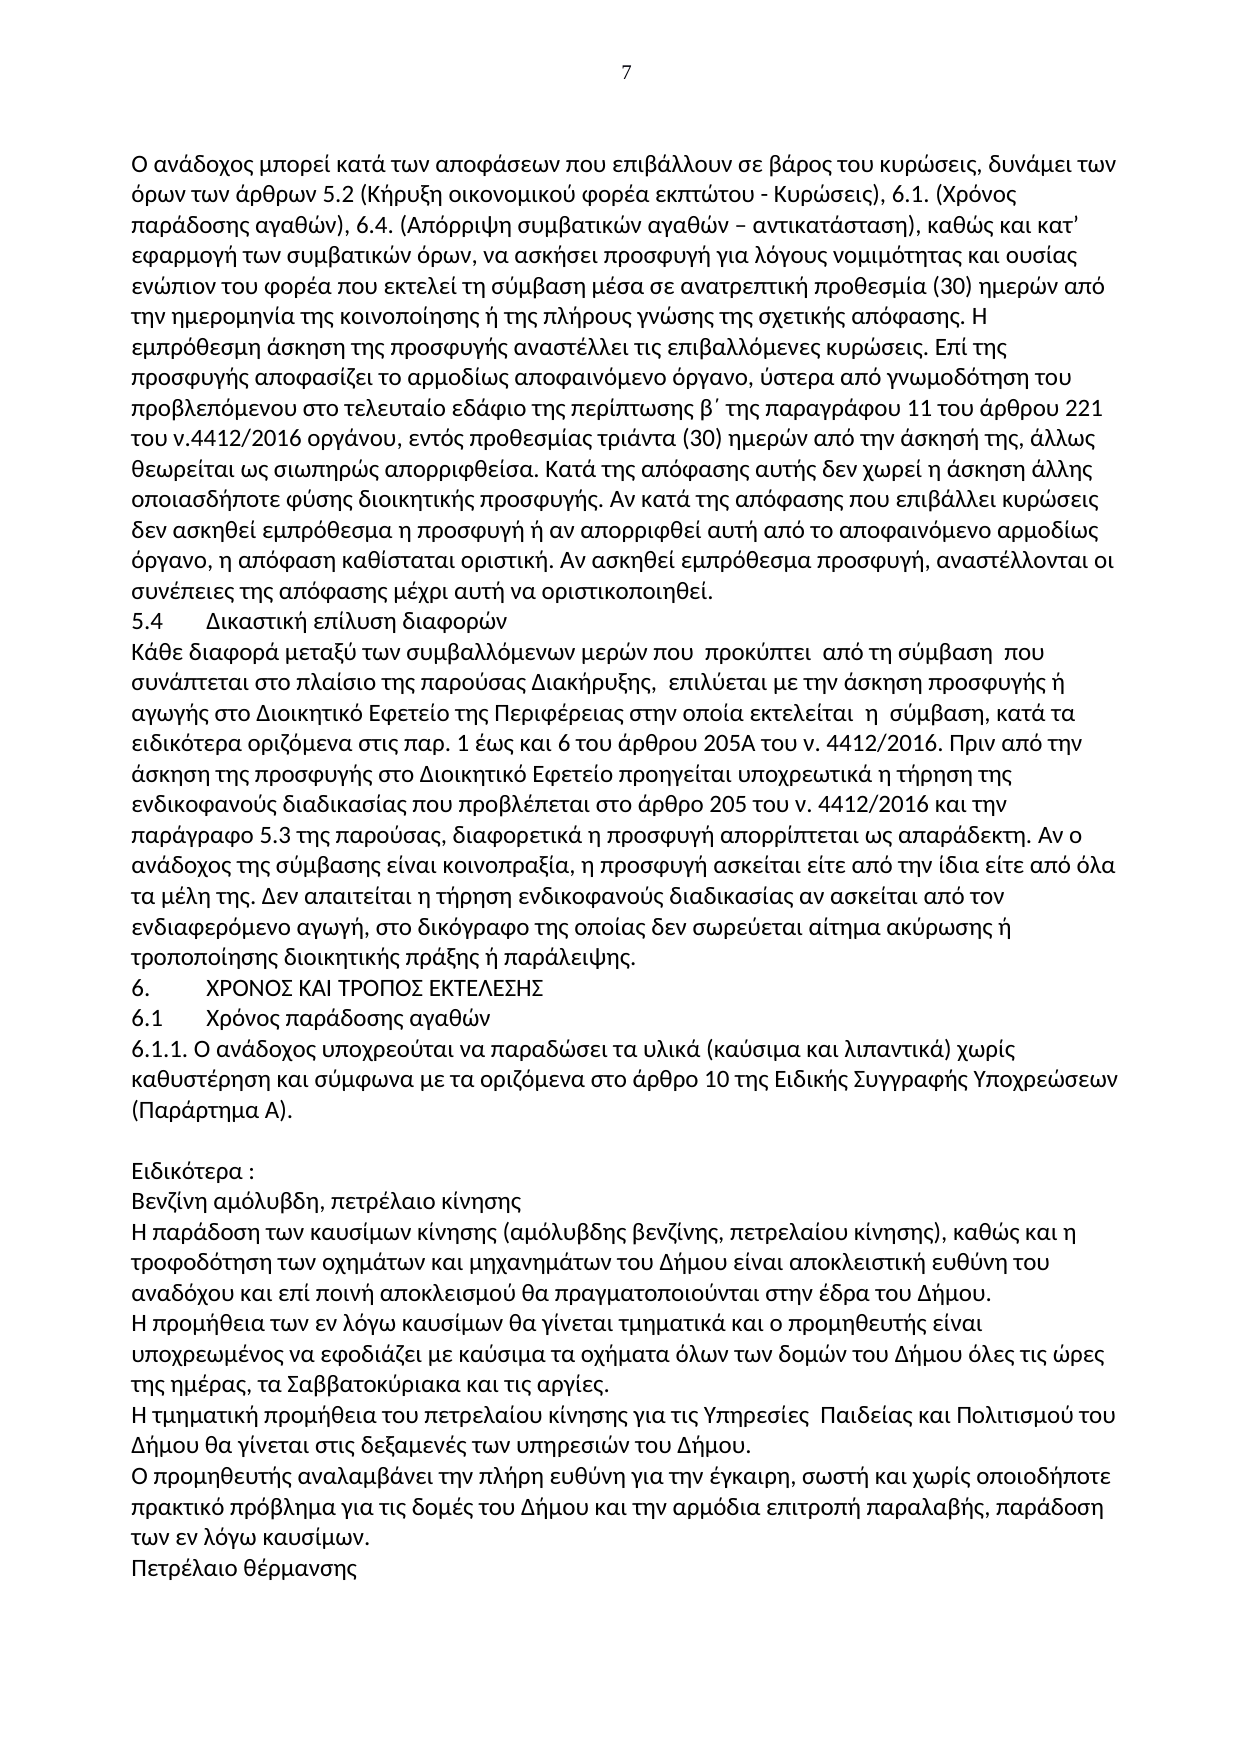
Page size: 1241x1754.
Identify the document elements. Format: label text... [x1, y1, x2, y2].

text 6.1.1. Ο ανάδοχος υποχρεούται να παραδώσει τα υλικά (καύσιμα και λιπαντικά) χωρίς καθυστέρηση και σύμφωνα με τα οριζόμενα στο άρθρο 10 της Ειδικής Συγγραφής Υποχρεώσεων (Παράρτημα Α). [131, 1033, 1122, 1124]
text Κάθε διαφορά μεταξύ των συμβαλλόμενων μερών που προκύπτει από τη σύμβαση που συνάπτεται στο πλαίσιο της παρούσας Διακήρυξης, επιλύεται με την άσκηση προσφυγής ή αγωγής στο Διοικητικό Εφετείο της Περιφέρειας στην οποία εκτελείται η σύμβαση, κατά τα ειδικότερα οριζόμενα στις παρ. 1 έως και 6 του άρθρου 205Α του ν. 4412/2016. Πριν από την άσκηση της προσφυγής στο Διοικητικό Εφετείο προηγείται υποχρεωτικά η τήρηση της ενδικοφανούς διαδικασίας που προβλέπεται στο άρθρο 205 του ν. 4412/2016 και την παράγραφο 5.3 της παρούσας, διαφορετικά η προσφυγή απορρίπτεται ως απαράδεκτη. Αν ο ανάδοχος της σύμβασης είναι κοινοπραξία, η προσφυγή ασκείται είτε από την ίδια είτε από όλα τα μέλη της. Δεν απαιτείται η τήρηση ενδικοφανούς διαδικασίας αν ασκείται από τον ενδιαφερόμενο αγωγή, στο δικόγραφο της οποίας δεν σωρεύεται αίτημα ακύρωσης ή τροποποίησης διοικητικής πράξης ή παράλειψης. [131, 636, 1122, 972]
text Ο ανάδοχος μπορεί κατά των αποφάσεων που επιβάλλουν σε βάρος του κυρώσεις, δυνάμει των όρων των άρθρων 5.2 (Κήρυξη οικονομικού φορέα εκπτώτου - Κυρώσεις), 6.1. (Χρόνος παράδοσης αγαθών), 6.4. (Απόρριψη συμβατικών αγαθών – αντικατάσταση), καθώς και κατ’ εφαρμογή των συμβατικών όρων, να ασκήσει προσφυγή για λόγους νομιμότητας και ουσίας ενώπιον του φορέα που εκτελεί τη σύμβαση μέσα σε ανατρεπτική προθεσμία (30) ημερών από την ημερομηνία της κοινοποίησης ή της πλήρους γνώσης της σχετικής απόφασης. Η εμπρόθεσμη άσκηση της προσφυγής αναστέλλει τις επιβαλλόμενες κυρώσεις. Επί της προσφυγής αποφασίζει το αρμοδίως αποφαινόμενο όργανο, ύστερα από γνωμοδότηση του προβλεπόμενου στο τελευταίο εδάφιο της περίπτωσης β΄ της παραγράφου 11 του άρθρου 221 του ν.4412/2016 οργάνου, εντός προθεσμίας τριάντα (30) ημερών από την άσκησή της, άλλως θεωρείται ως σιωπηρώς απορριφθείσα. Κατά της απόφασης αυτής δεν χωρεί η άσκηση άλλης οποιασδήποτε φύσης διοικητικής προσφυγής. Αν κατά της απόφασης που επιβάλλει κυρώσεις δεν ασκηθεί εμπρόθεσμα η προσφυγή ή αν απορριφθεί αυτή από το αποφαινόμενο αρμοδίως όργανο, η απόφαση καθίσταται οριστική. Αν ασκηθεί εμπρόθεσμα προσφυγή, αναστέλλονται οι συνέπειες της απόφασης μέχρι αυτή να οριστικοποιηθεί. [131, 148, 1122, 606]
text Η παράδοση των καυσίμων κίνησης (αμόλυβδης βενζίνης, πετρελαίου κίνησης), καθώς και η τροφοδότηση των οχημάτων και μηχανημάτων του Δήμου είναι αποκλειστική ευθύνη του αναδόχου και επί ποινή αποκλεισμού θα πραγματοποιούνται στην έδρα του Δήμου. [131, 1216, 1122, 1307]
text 5.4 Δικαστική επίλυση διαφορών [131, 606, 1122, 636]
text Ο προμηθευτής αναλαμβάνει την πλήρη ευθύνη για την έγκαιρη, σωστή και χωρίς οποιοδήποτε πρακτικό πρόβλημα για τις δομές του Δήμου και την αρμόδια επιτροπή παραλαβής, παράδοση των εν λόγω καυσίμων. [131, 1460, 1122, 1552]
text Η τμηματική προμήθεια του πετρελαίου κίνησης για τις Υπηρεσίες Παιδείας και Πολιτισμού του Δήμου θα γίνεται στις δεξαμενές των υπηρεσιών του Δήμου. [131, 1399, 1122, 1460]
text Πετρέλαιο θέρμανσης [131, 1552, 1122, 1582]
text Ειδικότερα : [131, 1155, 1122, 1185]
text 6. ΧΡΟΝΟΣ ΚΑΙ ΤΡΟΠΟΣ ΕΚΤΕΛΕΣΗΣ [131, 972, 1122, 1002]
text 6.1 Χρόνος παράδοσης αγαθών [131, 1002, 1122, 1033]
text Βενζίνη αμόλυβδη, πετρέλαιο κίνησης [131, 1185, 1122, 1216]
text Η προμήθεια των εν λόγω καυσίμων θα γίνεται τμηματικά και ο προμηθευτής είναι υποχρεωμένος να εφοδιάζει με καύσιμα τα οχήματα όλων των δομών του Δήμου όλες τις ώρες της ημέρας, τα Σαββατοκύριακα και τις αργίες. [131, 1307, 1122, 1399]
